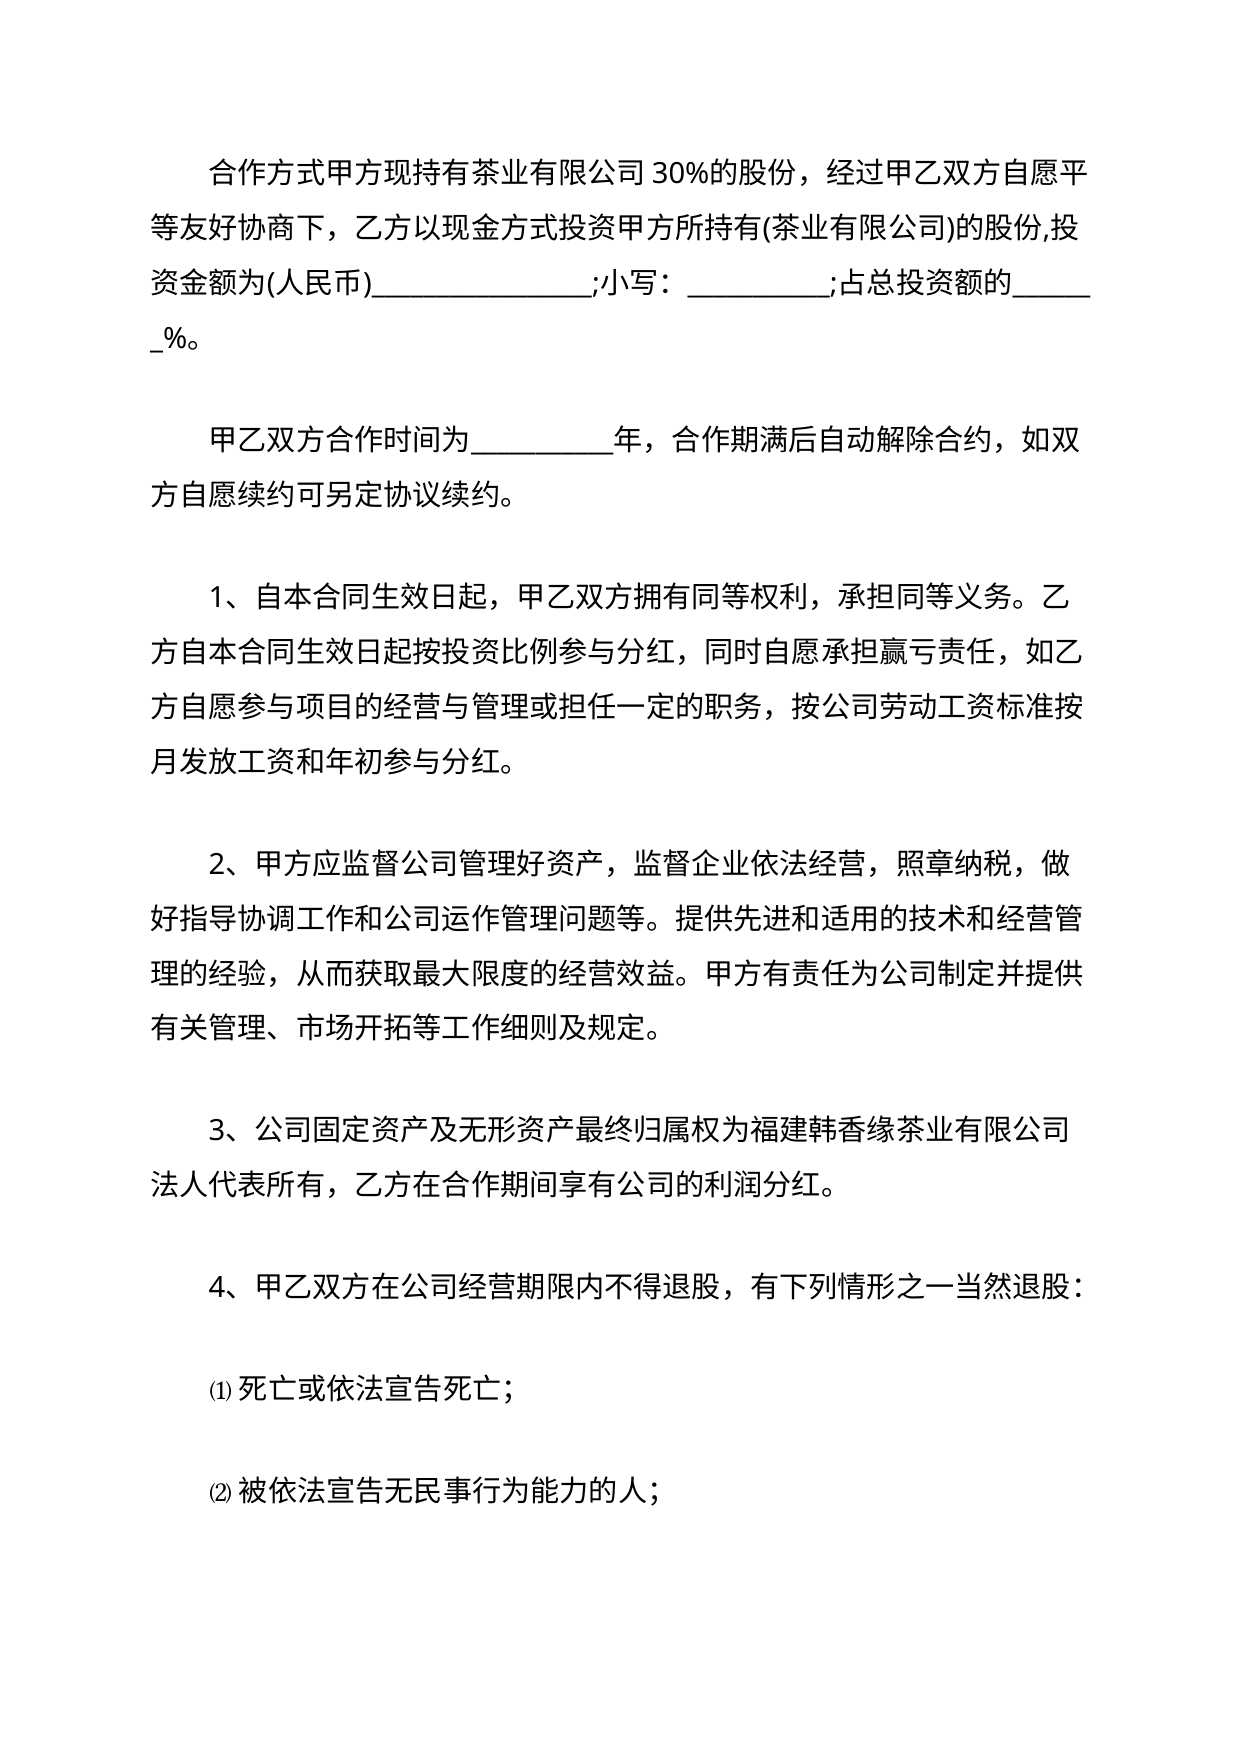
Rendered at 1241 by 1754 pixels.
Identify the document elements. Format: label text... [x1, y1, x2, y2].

text 1、自本合同生效日起，甲乙双方拥有同等权利，承担同等义务。乙方自本合同生效日起按投资比例参与分红，同时自愿承担赢亏责任，如乙方自愿参与项目的经营与管理或担任一定的职务，按公司劳动工资标准按月发放工资和年初参与分红。 [150, 574, 1090, 781]
text 4、甲乙双方在公司经营期限内不得退股，有下列情形之一当然退股： [150, 1264, 1090, 1306]
text 合作方式甲方现持有茶业有限公司30%的股份，经过甲乙双方自愿平等友好协商下，乙方以现金方式投资甲方所持有(茶业有限公司)的股份,投资金额为(人民币)_________________;小写：___________;占总投资额的_______%。 [150, 150, 1090, 357]
text 2、甲方应监督公司管理好资产，监督企业依法经营，照章纳税，做好指导协调工作和公司运作管理问题等。提供先进和适用的技术和经营管理的经验，从而获取最大限度的经营效益。甲方有责任为公司制定并提供有关管理、市场开拓等工作细则及规定。 [150, 840, 1090, 1047]
text ⑴死亡或依法宣告死亡； [150, 1366, 1090, 1408]
text ⑵被依法宣告无民事行为能力的人； [150, 1468, 1090, 1510]
text 甲乙双方合作时间为___________年，合作期满后自动解除合约，如双方自愿续约可另定协议续约。 [150, 417, 1090, 514]
text 3、公司固定资产及无形资产最终归属权为福建韩香缘茶业有限公司法人代表所有，乙方在合作期间享有公司的利润分红。 [150, 1107, 1090, 1204]
